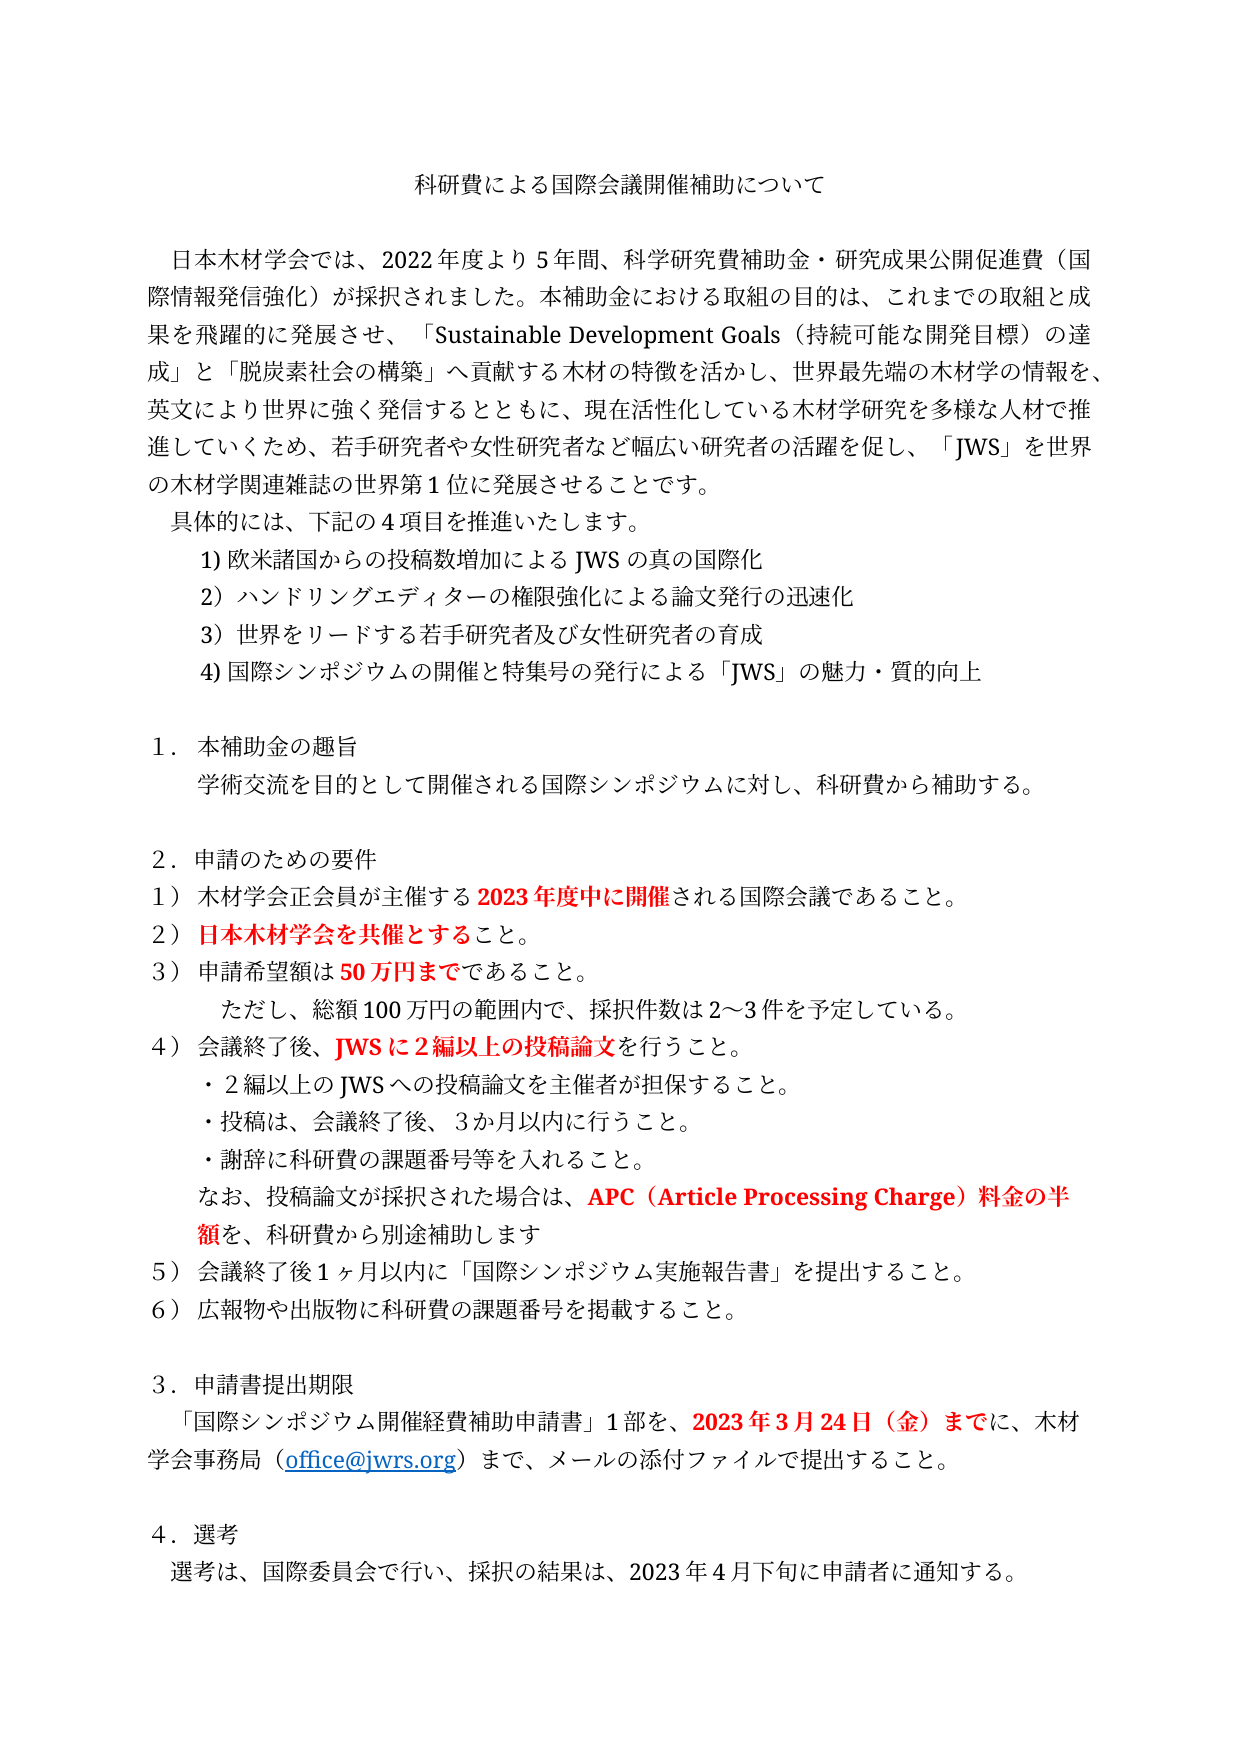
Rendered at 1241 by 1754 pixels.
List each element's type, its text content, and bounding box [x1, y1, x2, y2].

list 本補助金の趣旨 [148, 727, 1092, 764]
list ・謝辞に科研費の課題番号等を入れること。 [198, 1139, 1092, 1177]
list ・２編以上のJWSへの投稿論文を主催者が担保すること。 [198, 1064, 1092, 1102]
text 「国際シンポジウム開催経費補助申請書」1部を、2023年3月24日（金）までに、木材学会事務局（office@jwrs.org）まで、メールの添付ファイルで提出すること。 [148, 1402, 1092, 1477]
list 木材学会正会員が主催する2023年度中に開催される国際会議であること。 [148, 877, 1092, 914]
text 選考は、国際委員会で行い、採択の結果は、2023年4月下旬に申請者に通知する。 [148, 1552, 1092, 1589]
list 会議終了後、JWSに２編以上の投稿論文を行うこと。 [148, 1027, 1092, 1064]
text 日本木材学会では、2022年度より5年間、科学研究費補助金・研究成果公開促進費（国際情報発信強化）が採択されました。本補助金における取組の目的は、これまでの取組と成果を飛躍的に発展させ、「Sustainable Development Goals（持続可能な開発目標）の達成」と「脱炭素社会の構築」へ貢献する木材の特徴を活かし、世界最先端の木材学の情報を、英文により世界に強く発信するとともに、現在活性化している木材学研究を多様な人材で推進していくため、若手研究者や女性研究者など幅広い研究者の活躍を促し、「JWS」を世界の木材学関連雑誌の世界第1 位に発展させることです。 [148, 239, 1092, 502]
list なお、投稿論文が採択された場合は、APC（Article Processing Charge）料金の半額を、科研費から別途補助します [198, 1177, 1092, 1252]
list ・投稿は、会議終了後、３か月以内に行うこと。 [198, 1102, 1092, 1139]
list 広報物や出版物に科研費の課題番号を掲載すること。 [148, 1289, 1092, 1327]
text 科研費による国際会議開催補助について [148, 164, 1092, 202]
list 日本木材学会を共催とすること。 [148, 914, 1092, 952]
text 3）世界をリードする若手研究者及び女性研究者の育成 [177, 614, 1092, 652]
list ただし、総額100万円の範囲内で、採択件数は2～3件を予定している。 [198, 989, 1092, 1027]
list 学術交流を目的として開催される国際シンポジウムに対し、科研費から補助する。 [198, 764, 1092, 802]
text 1) 欧米諸国からの投稿数増加によるJWS の真の国際化 [177, 539, 1092, 577]
text ３．申請書提出期限 [148, 1364, 1092, 1402]
text 具体的には、下記の4項目を推進いたします。 [148, 502, 1092, 539]
text 4) 国際シンポジウムの開催と特集号の発行による「JWS」の魅力・質的向上 [177, 652, 1092, 689]
text 2）ハンドリングエディターの権限強化による論文発行の迅速化 [177, 577, 1092, 614]
text ２．申請のための要件 [148, 839, 1092, 877]
list 申請希望額は50万円までであること。 [148, 952, 1092, 989]
text ４．選考 [148, 1514, 1092, 1552]
list 会議終了後1ヶ月以内に「国際シンポジウム実施報告書」を提出すること。 [148, 1252, 1092, 1289]
